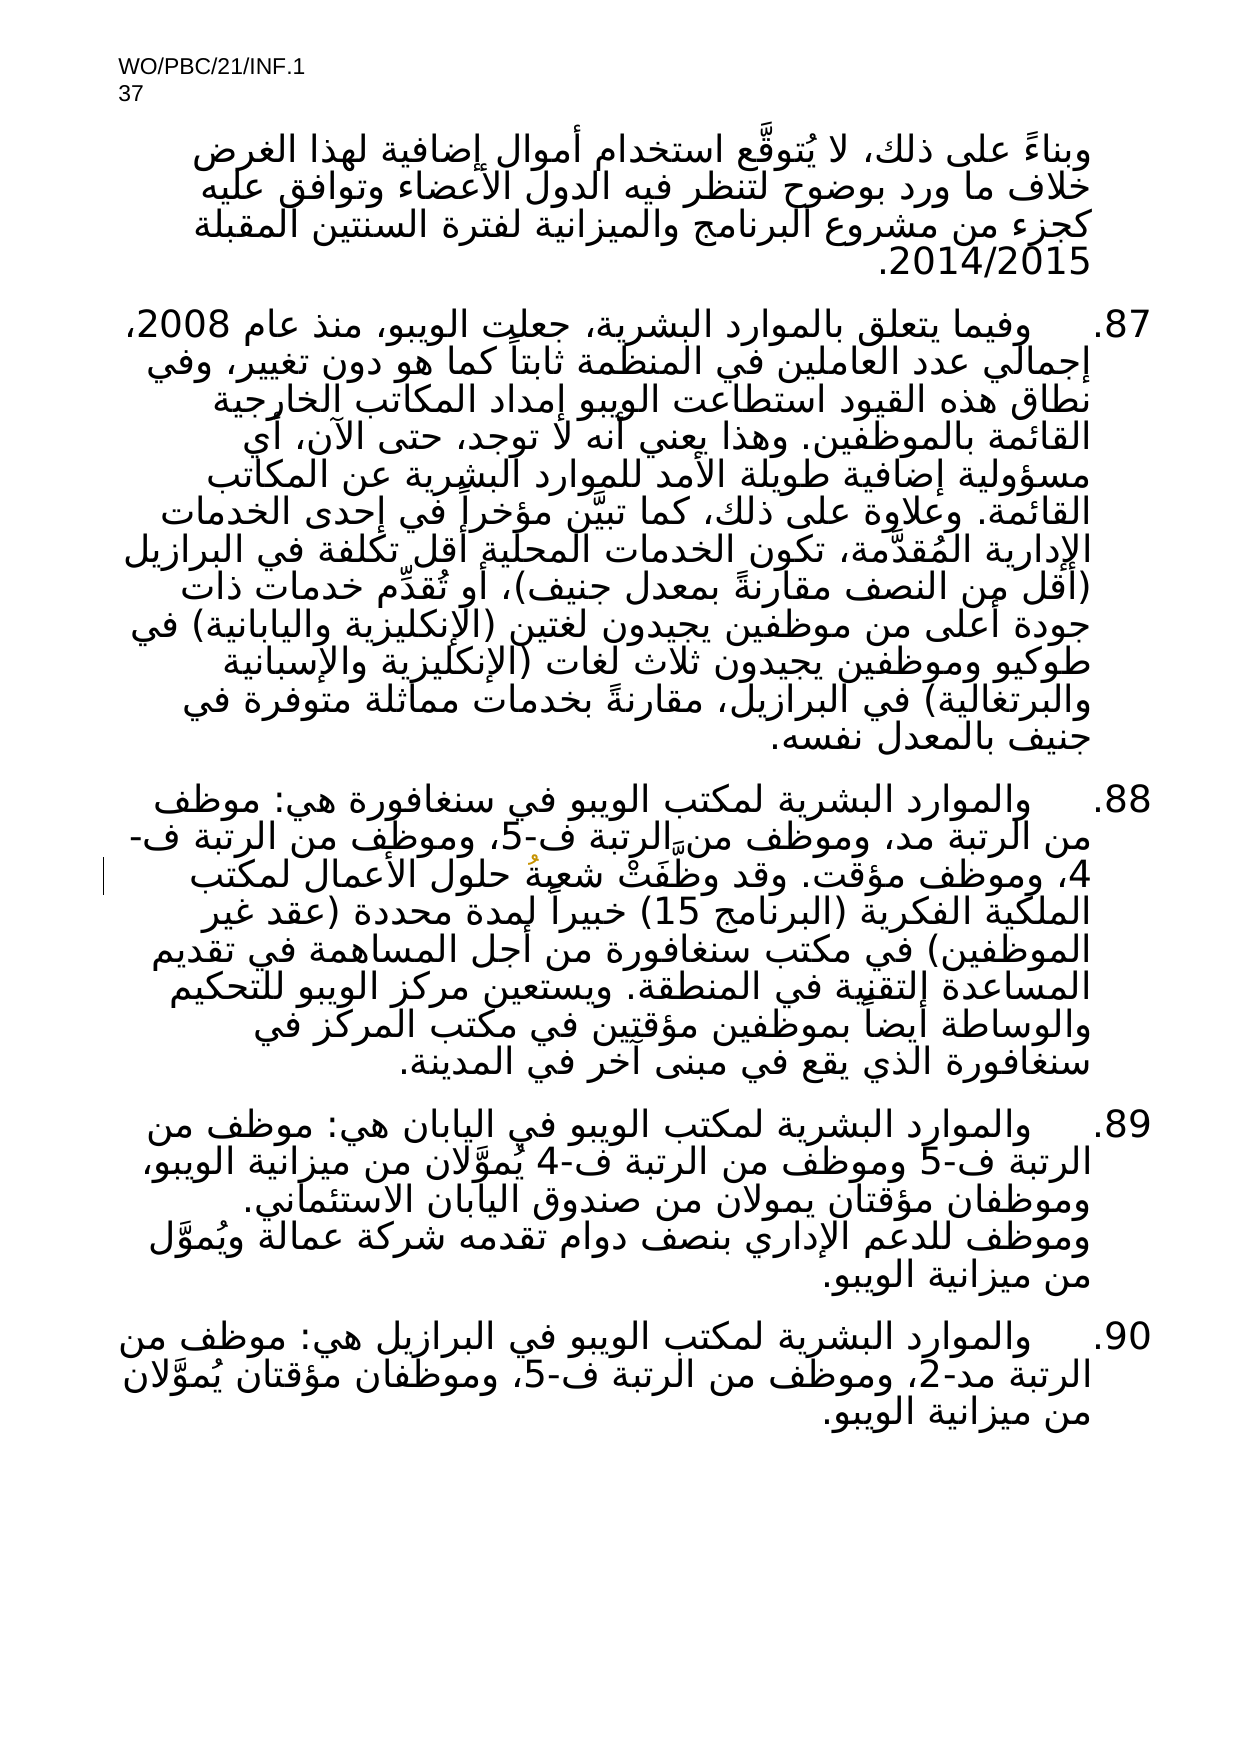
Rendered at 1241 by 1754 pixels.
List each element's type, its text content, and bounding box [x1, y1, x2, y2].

list والموارد البشرية لمكتب الويبو في سنغافورة هي: موظف من الرتبة مد، وموظف من الرتبة ف-5، وموظف من الرتبة ف-4، وموظف مؤقت. وقد وظَّفَتْ شعبة حلول الأعمال لمكتب الملكية الفكرية (البرنامج 15) خبيراً لمدة محددة (عقد غير الموظفين) في مكتب سنغافورة من أجل المساهمة في تقديم المساعدة التقنية في المنطقة. ويستعين مركز الويبو للتحكيم والوساطة أيضاً بموظفين مؤقتين في مكتب المركز في سنغافورة الذي يقع في مبنى آخر في المدينة. [118, 782, 1092, 1082]
list وفيما يتعلق بالموارد البشرية، جعلت الويبو، منذ عام 2008، إجمالي عدد العاملين في المنظمة ثابتاً كما هو دون تغيير، وفي نطاق هذه القيود استطاعت الويبو إمداد المكاتب الخارجية القائمة بالموظفين. وهذا يعني أنه لا توجد، حتى الآن، أي مسؤولية إضافية طويلة الأمد للموارد البشرية عن المكاتب القائمة. وعلاوة على ذلك، كما تبيَّن مؤخراً في إحدى الخدمات الإدارية المُقدَّمة، تكون الخدمات المحلية أقل تكلفة في البرازيل (أقل من النصف مقارنةً بمعدل جنيف)، أو تُقدِّم خدمات ذات جودة أعلى من موظفين يجيدون لغتين (الإنكليزية واليابانية) في طوكيو وموظفين يجيدون ثلاث لغات (الإنكليزية والإسبانية والبرتغالية) في البرازيل، مقارنةً بخدمات مماثلة متوفرة في جنيف بالمعدل نفسه. [118, 307, 1092, 757]
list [118, 132, 1092, 282]
list والموارد البشرية لمكتب الويبو في البرازيل هي: موظف من الرتبة مد-2، وموظف من الرتبة ف-5، وموظفان مؤقتان يُموَّلان من ميزانية الويبو. [118, 1320, 1092, 1432]
list والموارد البشرية لمكتب الويبو في اليابان هي: موظف من الرتبة ف-5 وموظف من الرتبة ف-4 يُموَّلان من ميزانية الويبو، وموظفان مؤقتان يمولان من صندوق اليابان الاستئماني. وموظف للدعم الإداري بنصف دوام تقدمه شركة عمالة ويُموَّل من ميزانية الويبو. [118, 1107, 1092, 1295]
